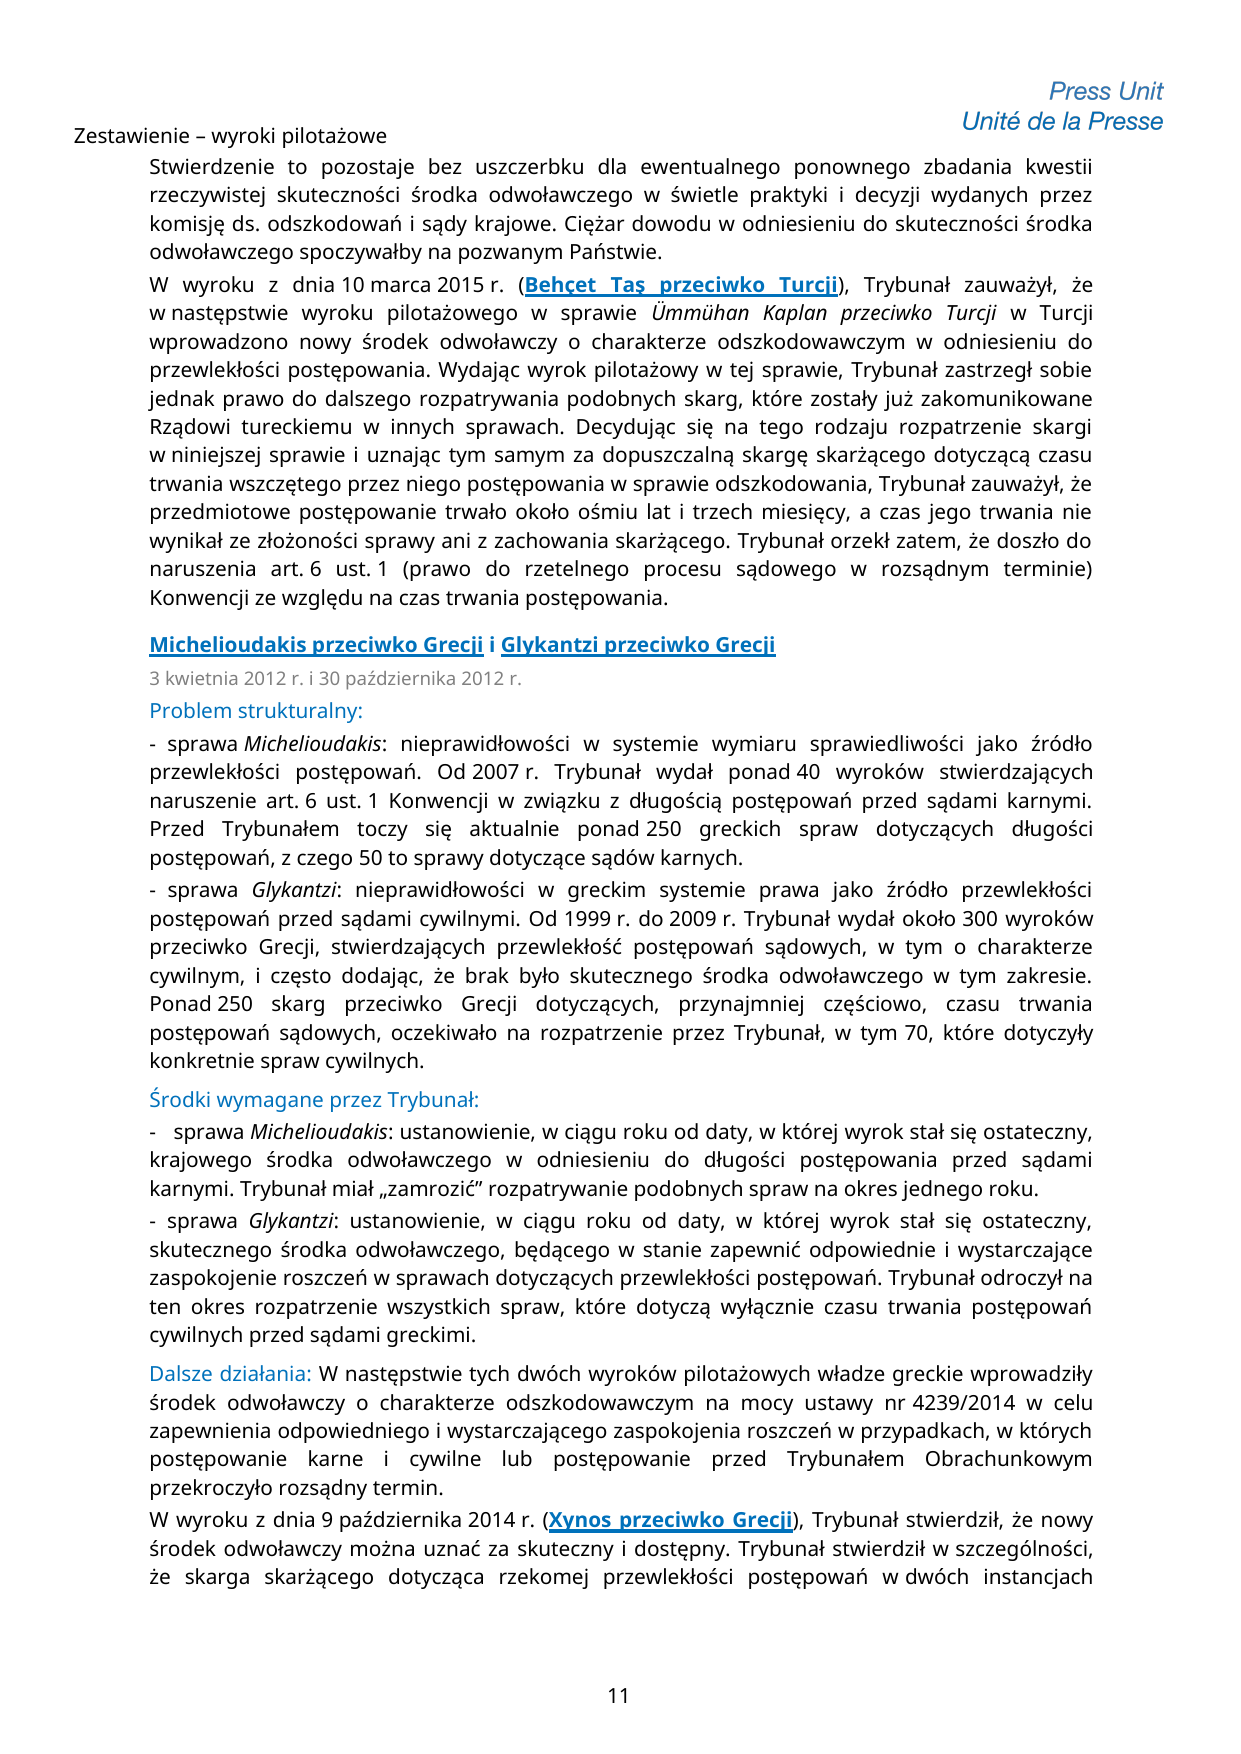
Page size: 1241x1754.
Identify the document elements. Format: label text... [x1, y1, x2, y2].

text Dalsze działania: W następstwie tych dwóch wyroków pilotażowych władze greckie wprowadziły środek odwoławczy o charakterze odszkodowawczym na mocy ustawy nr 4239/2014 w celu zapewnienia odpowiedniego i wystarczającego zaspokojenia roszczeń w przypadkach, w których postępowanie karne i cywilne lub postępowanie przed Trybunałem Obrachunkowym przekroczyło rozsądny termin. [149, 1359, 1094, 1501]
list sprawa Michelioudakis: nieprawidłowości w systemie wymiaru sprawiedliwości jako źródło przewlekłości postępowań. Od 2007 r. Trybunał wydał ponad 40 wyroków stwierdzających naruszenie art. 6 ust. 1 Konwencji w związku z długością postępowań przed sądami karnymi. Przed Trybunałem toczy się aktualnie ponad 250 greckich spraw dotyczących długości postępowań, z czego 50 to sprawy dotyczące sądów karnych. [149, 729, 1094, 871]
list sprawa Michelioudakis: ustanowienie, w ciągu roku od daty, w której wyrok stał się ostateczny, krajowego środka odwoławczego w odniesieniu do długości postępowania przed sądami karnymi. Trybunał miał „zamrozić” rozpatrywanie podobnych spraw na okres jednego roku. [149, 1117, 1094, 1202]
subtitle Michelioudakis przeciwko Grecji i Glykantzi przeciwko Grecji [149, 630, 1094, 658]
text Problem strukturalny: [149, 697, 1094, 725]
text W wyroku z dnia 10 marca 2015 r. (Behçet Taş przeciwko Turcji), Trybunał zauważył, że w następstwie wyroku pilotażowego w sprawie Ümmühan Kaplan przeciwko Turcji w Turcji wprowadzono nowy środek odwoławczy o charakterze odszkodowawczym w odniesieniu do przewlekłości postępowania. Wydając wyrok pilotażowy w tej sprawie, Trybunał zastrzegł sobie jednak prawo do dalszego rozpatrywania podobnych skarg, które zostały już zakomunikowane Rządowi tureckiemu w innych sprawach. Decydując się na tego rodzaju rozpatrzenie skargi w niniejszej sprawie i uznając tym samym za dopuszczalną skargę skarżącego dotyczącą czasu trwania wszczętego przez niego postępowania w sprawie odszkodowania, Trybunał zauważył, że przedmiotowe postępowanie trwało około ośmiu lat i trzech miesięcy, a czas jego trwania nie wynikał ze złożoności sprawy ani z zachowania skarżącego. Trybunał orzekł zatem, że doszło do naruszenia art. 6 ust. 1 (prawo do rzetelnego procesu sądowego w rozsądnym terminie) Konwencji ze względu na czas trwania postępowania. [149, 270, 1094, 611]
text 3 kwietnia 2012 r. i 30 października 2012 r. [149, 665, 1094, 691]
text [149, 152, 1094, 266]
text Środki wymagane przez Trybunał: [149, 1085, 1094, 1113]
picture [932, 76, 1164, 137]
list sprawa Glykantzi: nieprawidłowości w greckim systemie prawa jako źródło przewlekłości postępowań przed sądami cywilnymi. Od 1999 r. do 2009 r. Trybunał wydał około 300 wyroków przeciwko Grecji, stwierdzających przewlekłość postępowań sądowych, w tym o charakterze cywilnym, i często dodając, że brak było skutecznego środka odwoławczego w tym zakresie. Ponad 250 skarg przeciwko Grecji dotyczących, przynajmniej częściowo, czasu trwania postępowań sądowych, oczekiwało na rozpatrzenie przez Trybunał, w tym 70, które dotyczyły konkretnie spraw cywilnych. [149, 875, 1094, 1074]
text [149, 1505, 1094, 1591]
list sprawa Glykantzi: ustanowienie, w ciągu roku od daty, w której wyrok stał się ostateczny, skutecznego środka odwoławczego, będącego w stanie zapewnić odpowiednie i wystarczające zaspokojenie roszczeń w sprawach dotyczących przewlekłości postępowań. Trybunał odroczył na ten okres rozpatrzenie wszystkich spraw, które dotyczą wyłącznie czasu trwania postępowań cywilnych przed sądami greckimi. [149, 1207, 1094, 1349]
